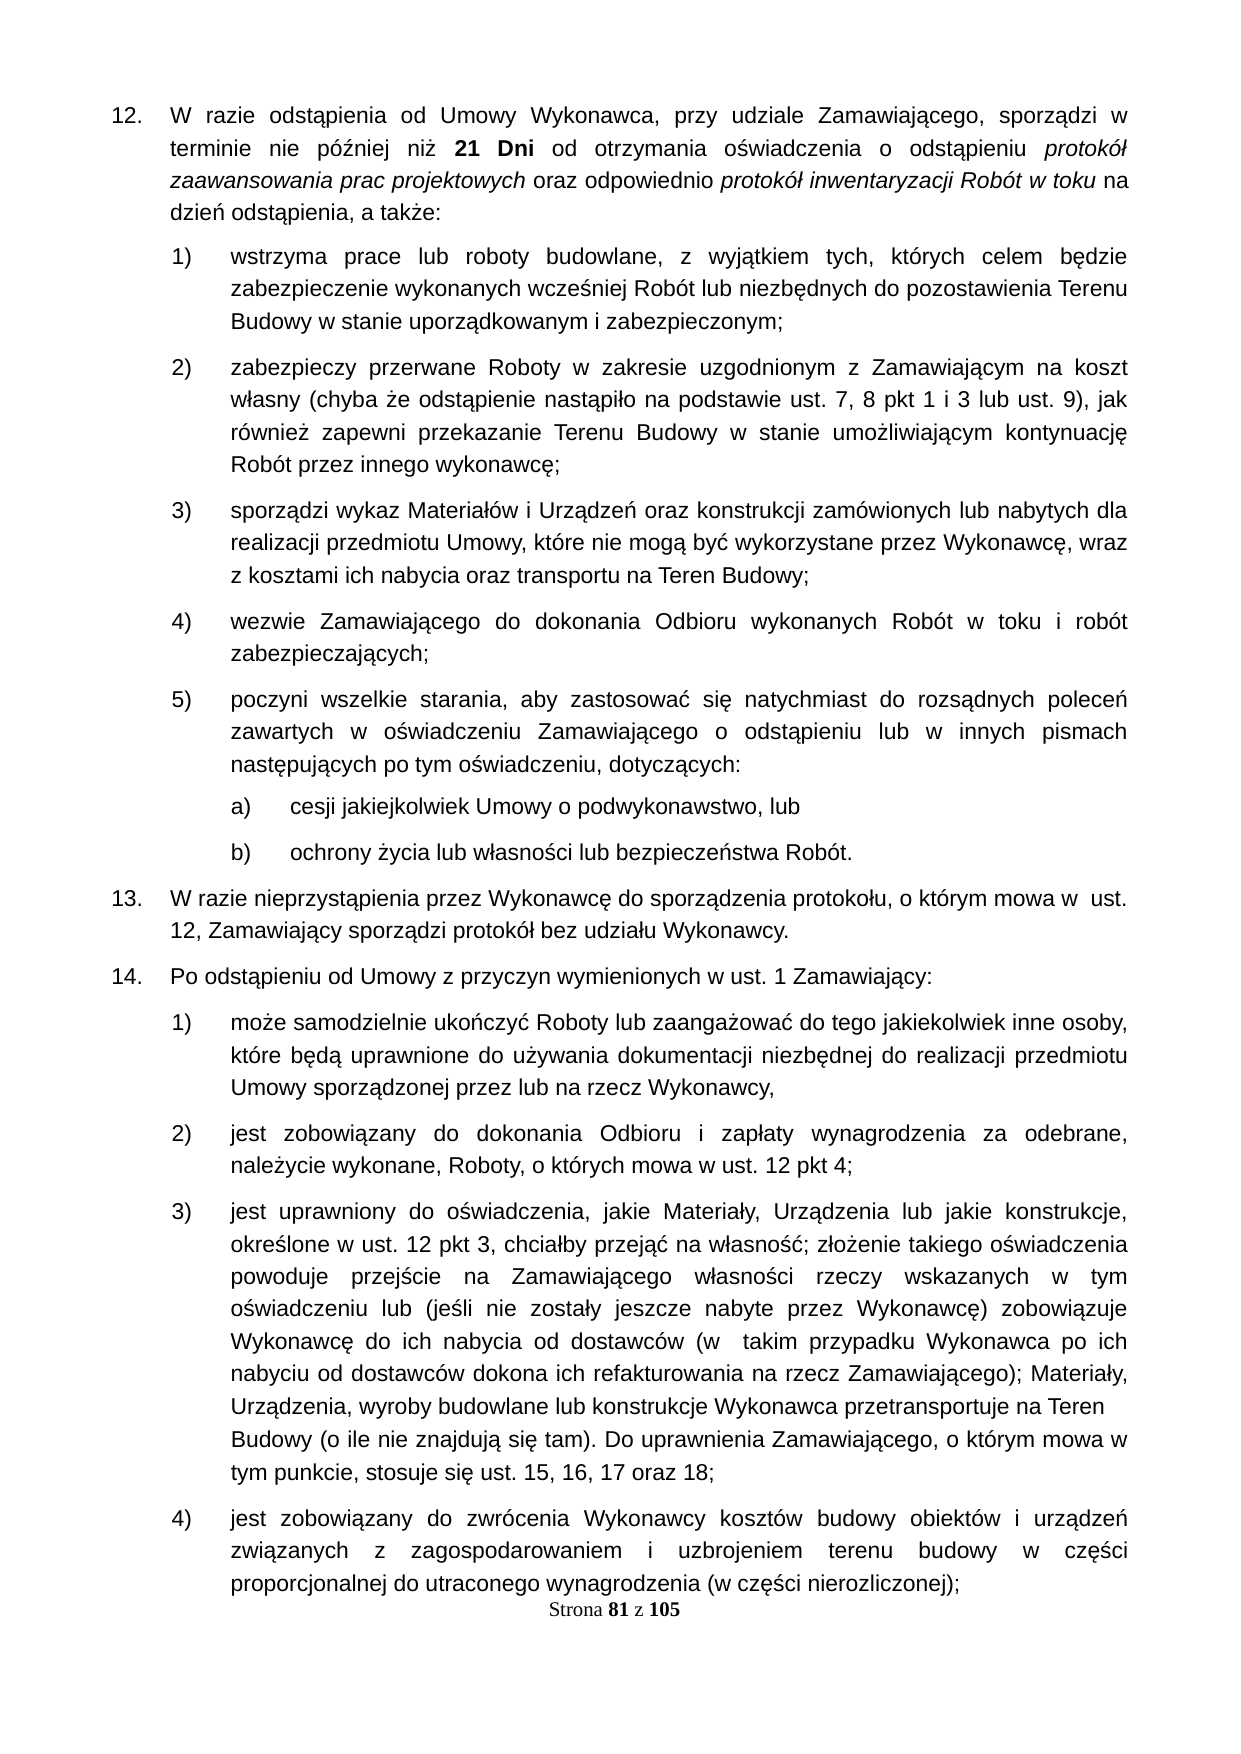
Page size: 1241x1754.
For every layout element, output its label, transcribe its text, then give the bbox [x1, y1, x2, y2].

text Budowy (o ile nie znajdują się tam). Do uprawnienia Zamawiającego, o którym mowa w tym punkcie, stosuje się ust. 15, 16, 17 oraz 18; [231, 1426, 1128, 1485]
list wstrzyma prace lub roboty budowlane, z wyjątkiem tych, których celem będzie zabezpieczenie wykonanych wcześniej Robót lub niezbędnych do pozostawienia Terenu Budowy w stanie uporządkowanym i zabezpieczonym; [171, 243, 1128, 334]
list wezwie Zamawiającego do dokonania Odbioru wykonanych Robót w toku i robót zabezpieczających; [171, 608, 1128, 666]
list ochrony życia lub własności lub bezpieczeństwa Robót. [231, 839, 1128, 865]
list może samodzielnie ukończyć Roboty lub zaangażować do tego jakiekolwiek inne osoby, które będą uprawnione do używania dokumentacji niezbędnej do realizacji przedmiotu Umowy sporządzonej przez lub na rzecz Wykonawcy, [171, 1009, 1128, 1100]
list W razie odstąpienia od Umowy Wykonawca, przy udziale Zamawiającego, sporządzi w terminie nie później niż 21 Dni od otrzymania oświadczenia o odstąpieniu protokół zaawansowania prac projektowych oraz odpowiednio protokół inwentaryzacji Robót w toku na dzień odstąpienia, a także: [111, 102, 1128, 226]
list jest zobowiązany do dokonania Odbioru i zapłaty wynagrodzenia za odebrane, należycie wykonane, Roboty, o których mowa w ust. 12 pkt 4; [171, 1120, 1128, 1179]
list Po odstąpieniu od Umowy z przyczyn wymienionych w ust. 1 Zamawiający: [111, 963, 1128, 989]
list sporządzi wykaz Materiałów i Urządzeń oraz konstrukcji zamówionych lub nabytych dla realizacji przedmiotu Umowy, które nie mogą być wykorzystane przez Wykonawcę, wraz z kosztami ich nabycia oraz transportu na Teren Budowy; [171, 497, 1128, 588]
list cesji jakiejkolwiek Umowy o podwykonawstwo, lub [231, 793, 1128, 819]
list jest zobowiązany do zwrócenia Wykonawcy kosztów budowy obiektów i urządzeń związanych z zagospodarowaniem i uzbrojeniem terenu budowy w części proporcjonalnej do utraconego wynagrodzenia (w części nierozliczonej); [171, 1505, 1128, 1596]
list zabezpieczy przerwane Roboty w zakresie uzgodnionym z Zamawiającym na koszt własny (chyba że odstąpienie nastąpiło na podstawie ust. 7, 8 pkt 1 i 3 lub ust. 9), jak również zapewni przekazanie Terenu Budowy w stanie umożliwiającym kontynuację Robót przez innego wykonawcę; [171, 354, 1128, 477]
list jest uprawniony do oświadczenia, jakie Materiały, Urządzenia lub jakie konstrukcje, określone w ust. 12 pkt 3, chciałby przejąć na własność; złożenie takiego oświadczenia powoduje przejście na Zamawiającego własności rzeczy wskazanych w tym oświadczeniu lub (jeśli nie zostały jeszcze nabyte przez Wykonawcę) zobowiązuje Wykonawcę do ich nabycia od dostawców (w takim przypadku Wykonawca po ich nabyciu od dostawców dokona ich refakturowania na rzecz Zamawiającego); Materiały, Urządzenia, wyroby budowlane lub konstrukcje Wykonawca przetransportuje na Teren [171, 1198, 1128, 1419]
list poczyni wszelkie starania, aby zastosować się natychmiast do rozsądnych poleceń zawartych w oświadczeniu Zamawiającego o odstąpieniu lub w innych pismach następujących po tym oświadczeniu, dotyczących: [171, 686, 1128, 777]
list W razie nieprzystąpienia przez Wykonawcę do sporządzenia protokołu, o którym mowa w ust. 12, Zamawiający sporządzi protokół bez udziału Wykonawcy. [111, 885, 1128, 944]
